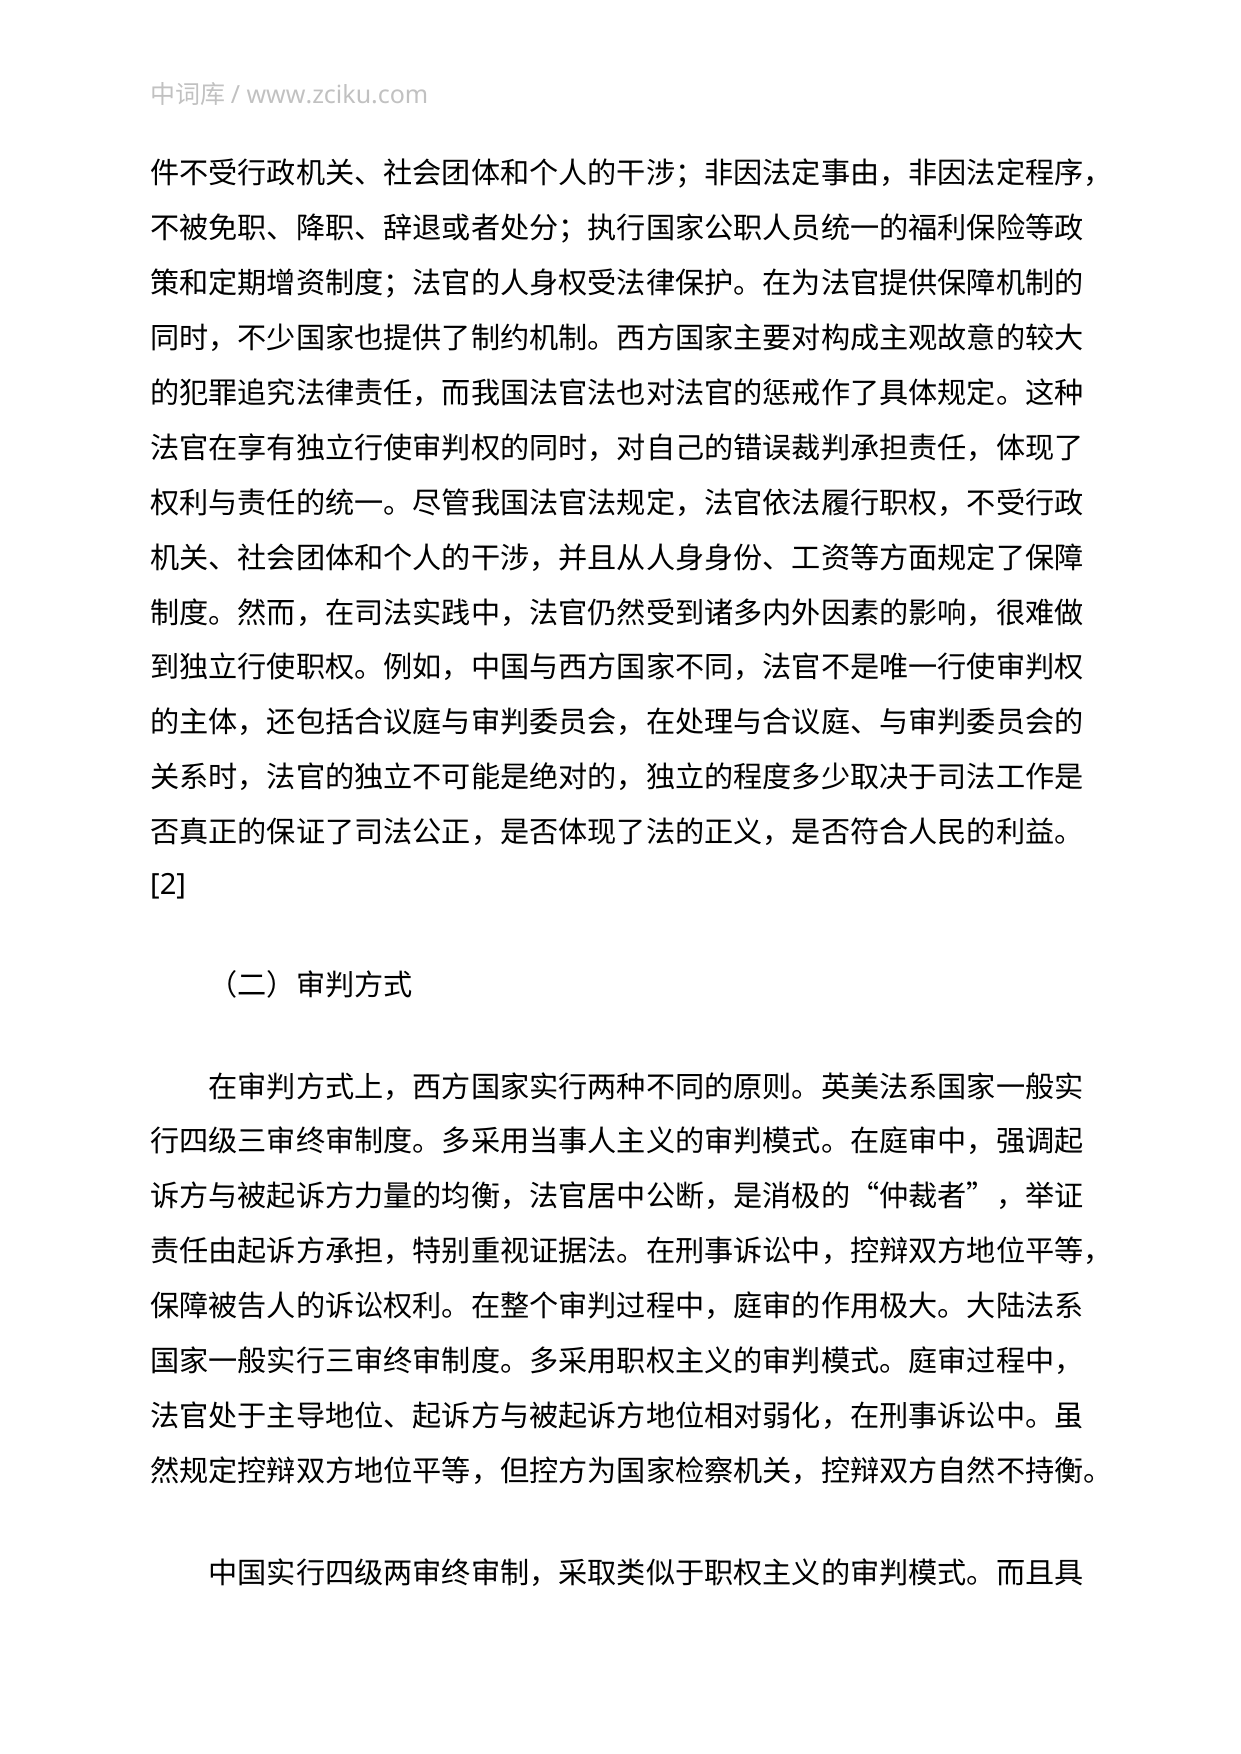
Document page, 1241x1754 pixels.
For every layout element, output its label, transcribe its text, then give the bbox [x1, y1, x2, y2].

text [150, 150, 1090, 903]
text （二）审判方式 [150, 961, 1090, 1004]
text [150, 1549, 1090, 1591]
text 在审判方式上，西方国家实行两种不同的原则。英美法系国家一般实行四级三审终审制度。多采用当事人主义的审判模式。在庭审中，强调起诉方与被起诉方力量的均衡，法官居中公断，是消极的“仲裁者”，举证责任由起诉方承担，特别重视证据法。在刑事诉讼中，控辩双方地位平等，保障被告人的诉讼权利。在整个审判过程中，庭审的作用极大。大陆法系国家一般实行三审终审制度。多采用职权主义的审判模式。庭审过程中，法官处于主导地位、起诉方与被起诉方地位相对弱化，在刑事诉讼中。虽然规定控辩双方地位平等，但控方为国家检察机关，控辩双方自然不持衡。 [150, 1063, 1090, 1490]
